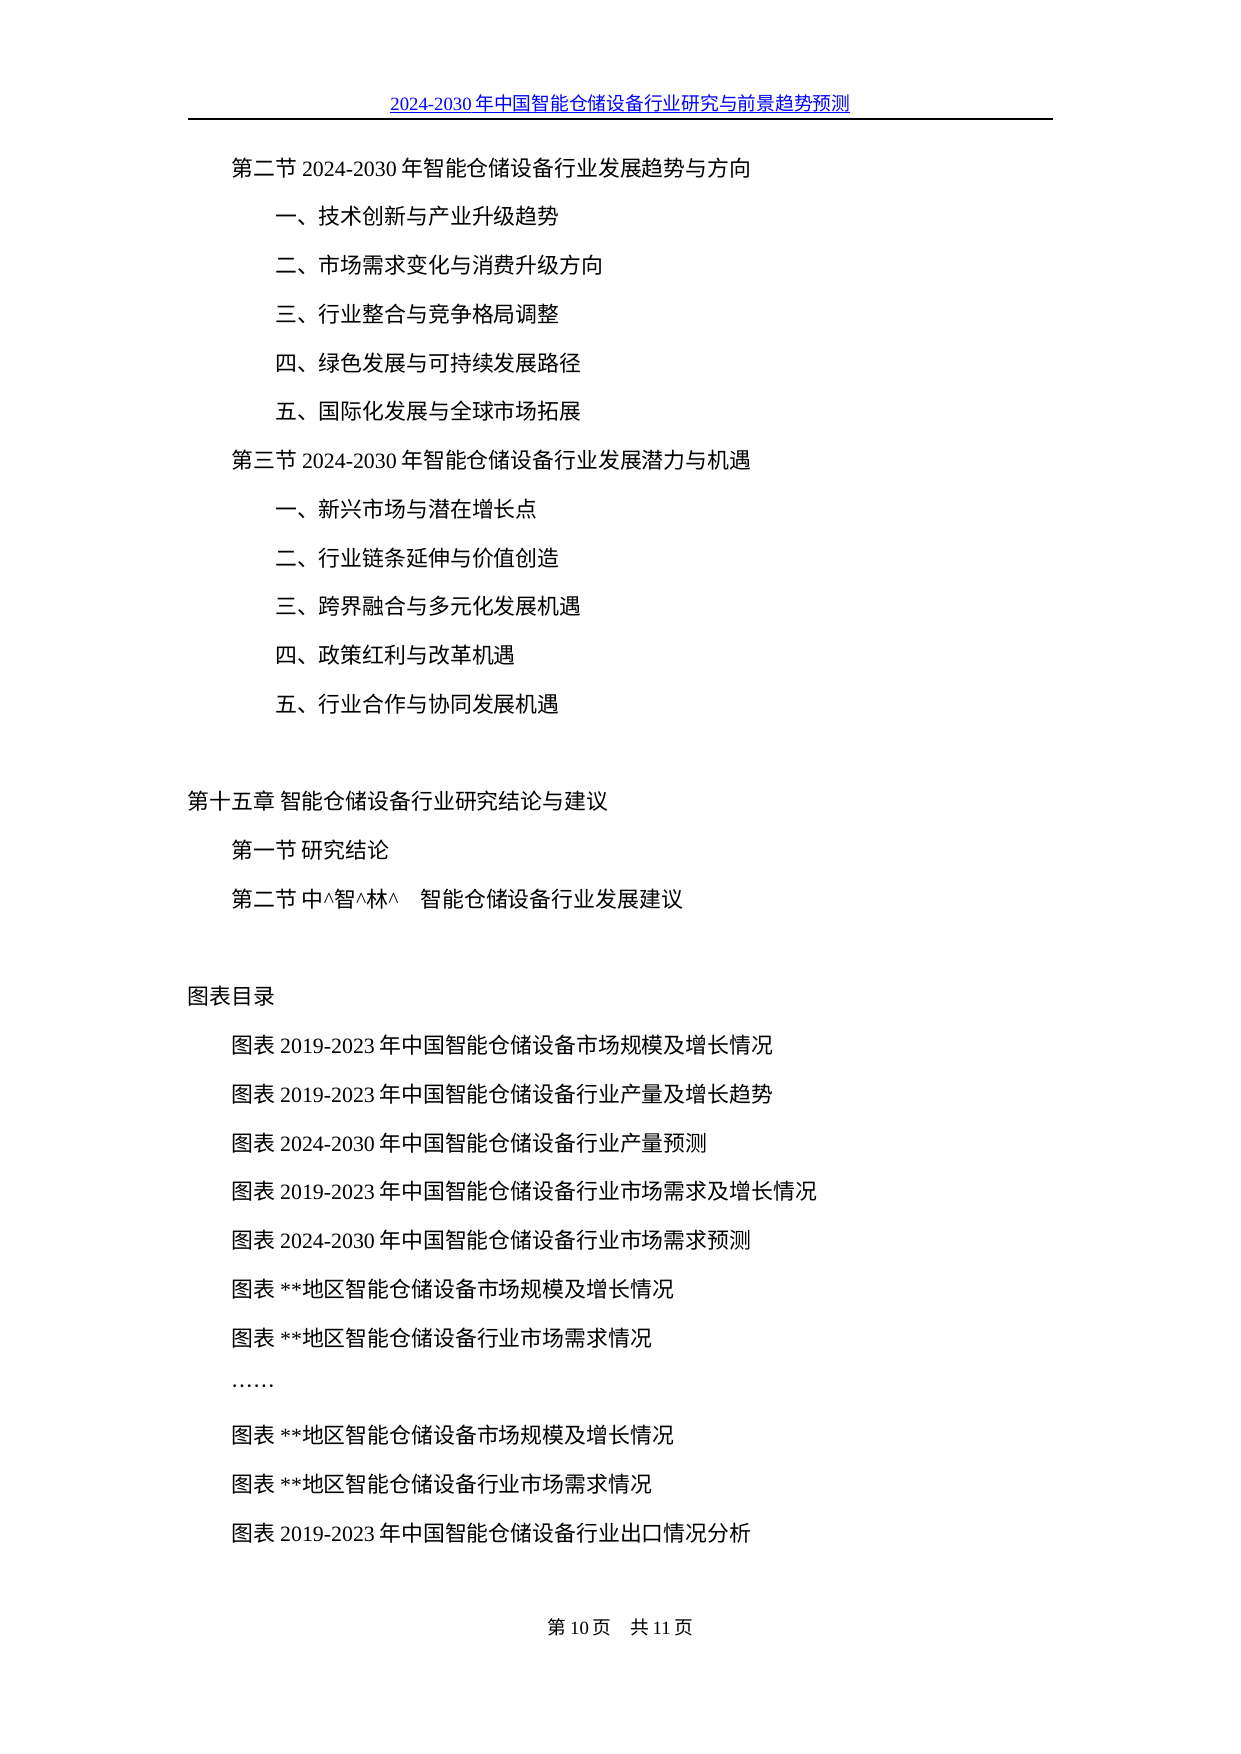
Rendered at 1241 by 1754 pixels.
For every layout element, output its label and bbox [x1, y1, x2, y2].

text [187, 150, 1053, 1548]
